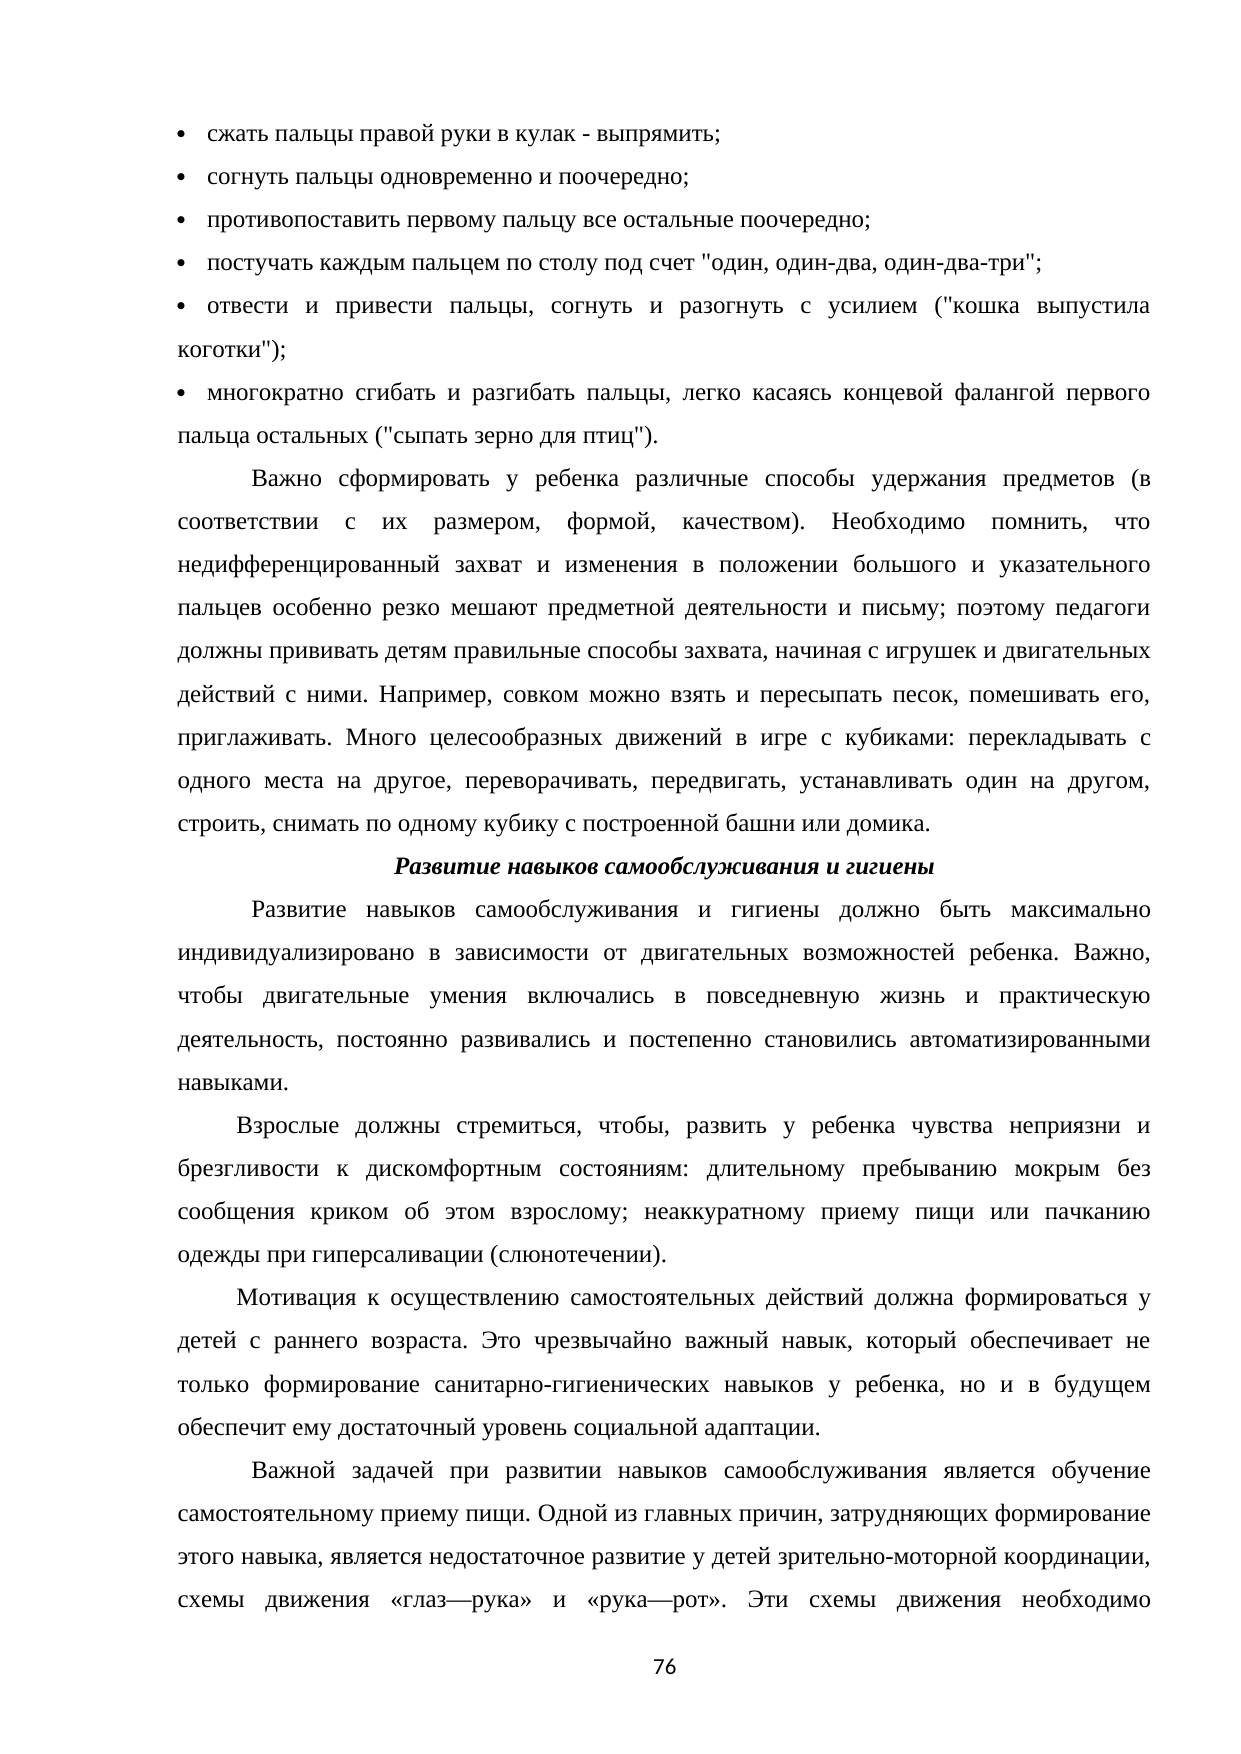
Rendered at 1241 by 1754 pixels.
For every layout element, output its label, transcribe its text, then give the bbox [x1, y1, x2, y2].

list многократно сгибать и разгибать пальцы, легко касаясь концевой фалангой первого пальца остальных ("сыпать зерно для птиц"). [177, 377, 1152, 449]
list отвести и привести пальцы, согнуть и разогнуть с усилием ("кошка выпустила коготки"); [177, 291, 1152, 362]
text Развитие навыков самообслуживания и гигиены [177, 851, 1152, 880]
text Мотивация к осуществлению самостоятельных действий должна формироваться у детей с раннего возраста. Это чрезвычайно важный навык, который обеспечивает не только формирование санитарно-гигиенических навыков у ребенка, но и в будущем обеспечит ему достаточный уровень социальной адаптации. [177, 1282, 1152, 1441]
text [177, 1455, 1152, 1613]
list постучать каждым пальцем по столу под счет "один, один-два, один-два-три"; [177, 247, 1152, 276]
text Важно сформировать у ребенка различные способы удержания предметов (в соответствии с их размером, формой, качеством). Необходимо помнить, что недифференцированный захват и изменения в положении большого и указательного пальцев особенно резко мешают предметной деятельности и письму; поэтому педагоги должны прививать детям правильные способы захвата, начиная с игрушек и двигательных действий с ними. Например, совком можно взять и пересыпать песок, помешивать его, приглаживать. Много целесообразных движений в игре с кубиками: перекладывать с одного места на другое, переворачивать, передвигать, устанавливать один на другом, строить, снимать по одному кубику с построенной башни или домика. [177, 463, 1152, 837]
list противопоставить первому пальцу все остальные поочередно; [177, 204, 1152, 233]
text Развитие навыков самообслуживания и гигиены должно быть максимально индивидуализировано в зависимости от двигательных возможностей ребенка. Важно, чтобы двигательные умения включались в повседневную жизнь и практическую деятельность, постоянно развивались и постепенно становились автоматизированными навыками. [177, 894, 1152, 1096]
list сжать пальцы правой руки в кулак - выпрямить; [177, 118, 1152, 147]
text Взрослые должны стремиться, чтобы, развить у ребенка чувства неприязни и брезгливости к дискомфортным состояниям: длительному пребыванию мокрым без сообщения криком об этом взрослому; неаккуратному приему пищи или пачканию одежды при гиперсаливации (слюнотечении). [177, 1110, 1152, 1268]
list согнуть пальцы одновременно и поочередно; [177, 161, 1152, 190]
